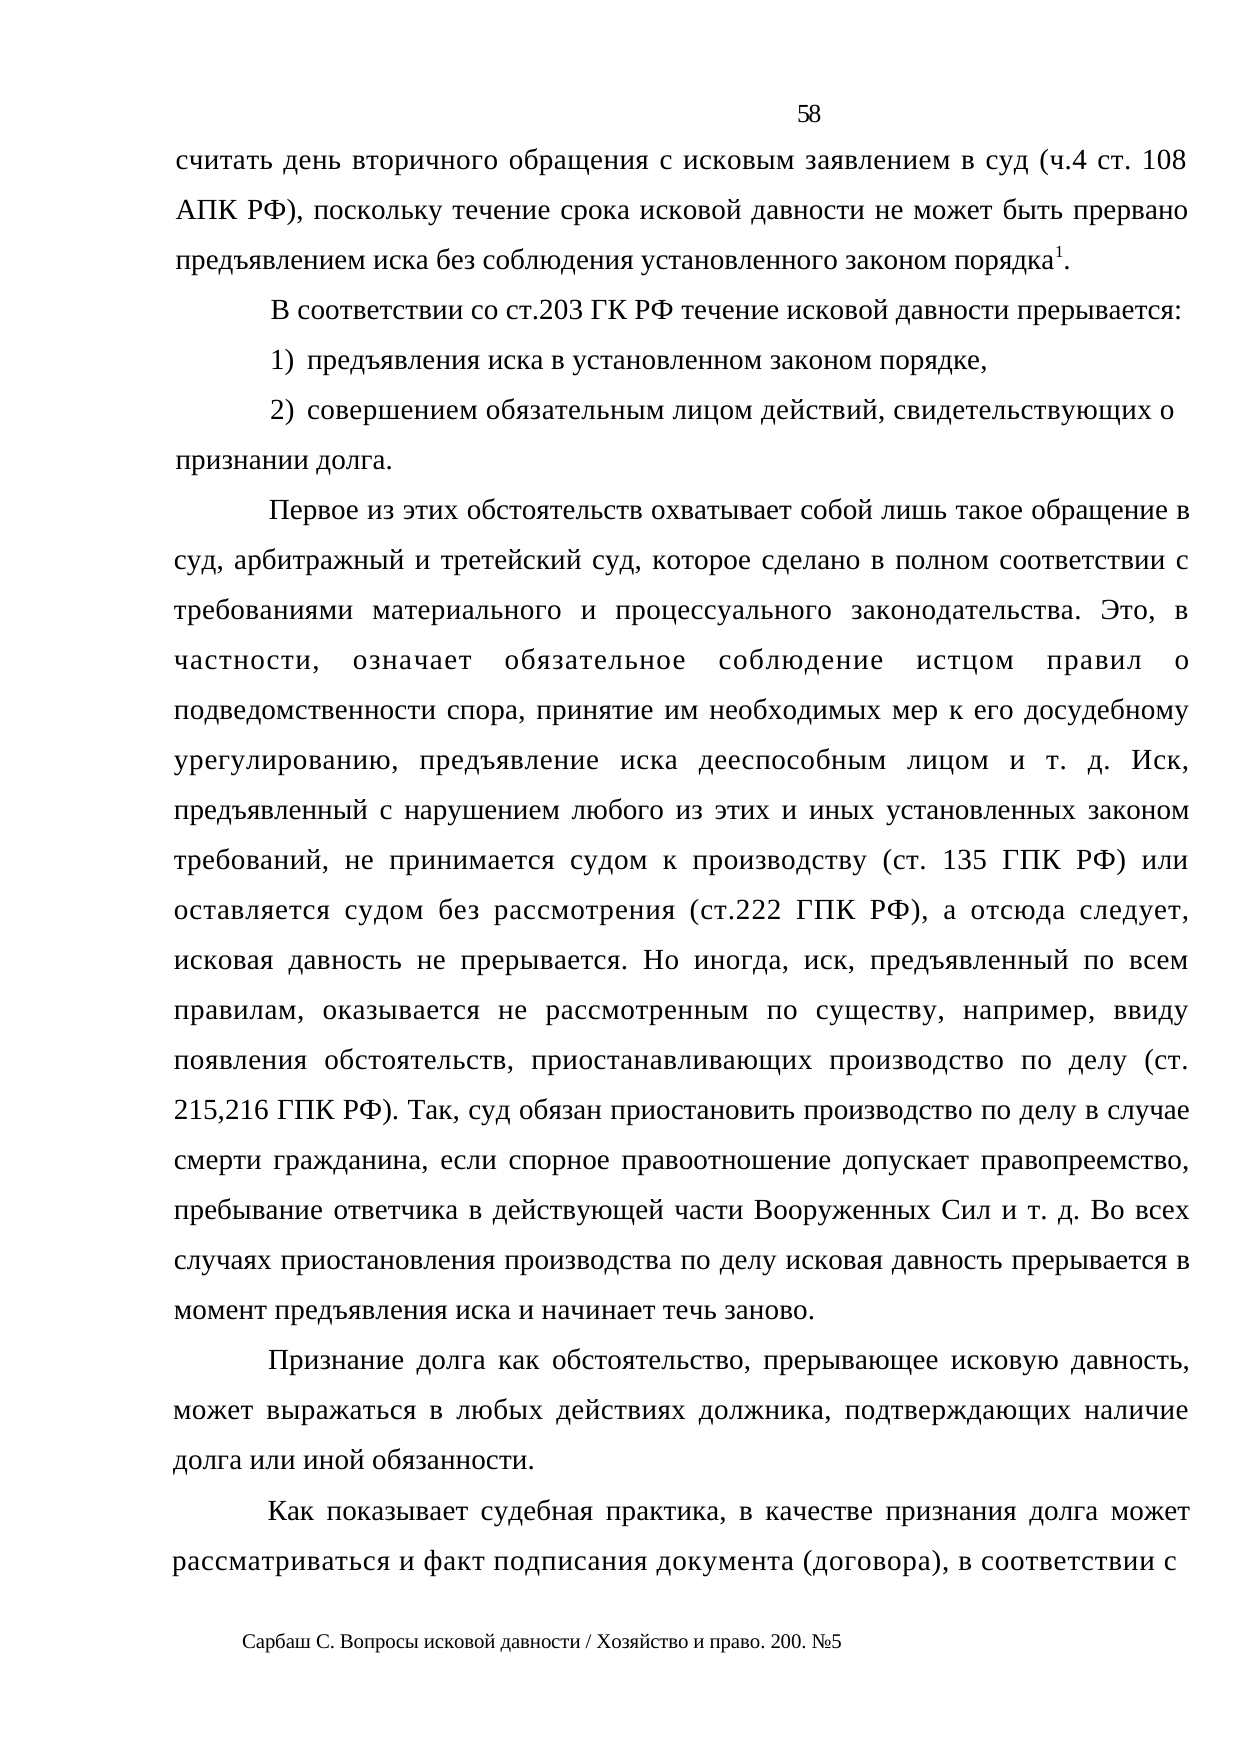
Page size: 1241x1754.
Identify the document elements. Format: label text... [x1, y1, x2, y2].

list предъявления иска в установленном законом порядке, [270, 329, 1191, 379]
text Сарбаш С. Вопросы исковой давности / Хозяйство и право. 200. №5 [242, 1629, 1191, 1653]
text Признание долга как обстоятельство, прерывающее исковую давность, может выражаться в любых действиях должника, подтверждающих наличие долга или иной обязанности. [173, 1329, 1191, 1479]
text считать день вторичного обращения с исковым заявлением в суд (ч.4 ст. 108 АПК РФ), поскольку течение срока исковой давности не может быть прервано предъявлением иска без соблюдения установленного законом порядка1. [175, 129, 1189, 279]
text В соответствии со ст.203 ГК РФ течение исковой давности прерывается: [270, 279, 1191, 329]
text 58 [702, 98, 1191, 128]
text Как показывает судебная практика, в качестве признания долга может рассматриваться и факт подписания документа (договора), в соответствии с [172, 1480, 1191, 1580]
text Первое из этих обстоятельств охватывает собой лишь такое обращение в суд, арбитражный и третейский суд, которое сделано в полном соответствии с требованиями материального и процессуального законодательства. Это, в частности, означает обязательное соблюдение истцом правил о подведомственности спора, принятие им необходимых мер к его досудебному урегулированию, предъявление иска дееспособным лицом и т. д. Иск, предъявленный с нарушением любого из этих и иных установленных законом требований, не принимается судом к производству (ст. 135 ГПК РФ) или оставляется судом без рассмотрения (ст.222 ГПК РФ), а отсюда следует, исковая давность не прерывается. Но иногда, иск, предъявленный по всем правилам, оказывается не рассмотренным по существу, например, ввиду появления обстоятельств, приостанавливающих производство по делу (ст. 215,216 ГПК РФ). Так, суд обязан приостановить производство по делу в случае смерти гражданина, если спорное правоотношение допускает правопреемство, пребывание ответчика в действующей части Вооруженных Сил и т. д. Во всех случаях приостановления производства по делу исковая давность прерывается в момент предъявления иска и начинает течь заново. [174, 479, 1191, 1329]
list совершением обязательным лицом действий, свидетельствующих о признании долга. [175, 379, 1191, 479]
